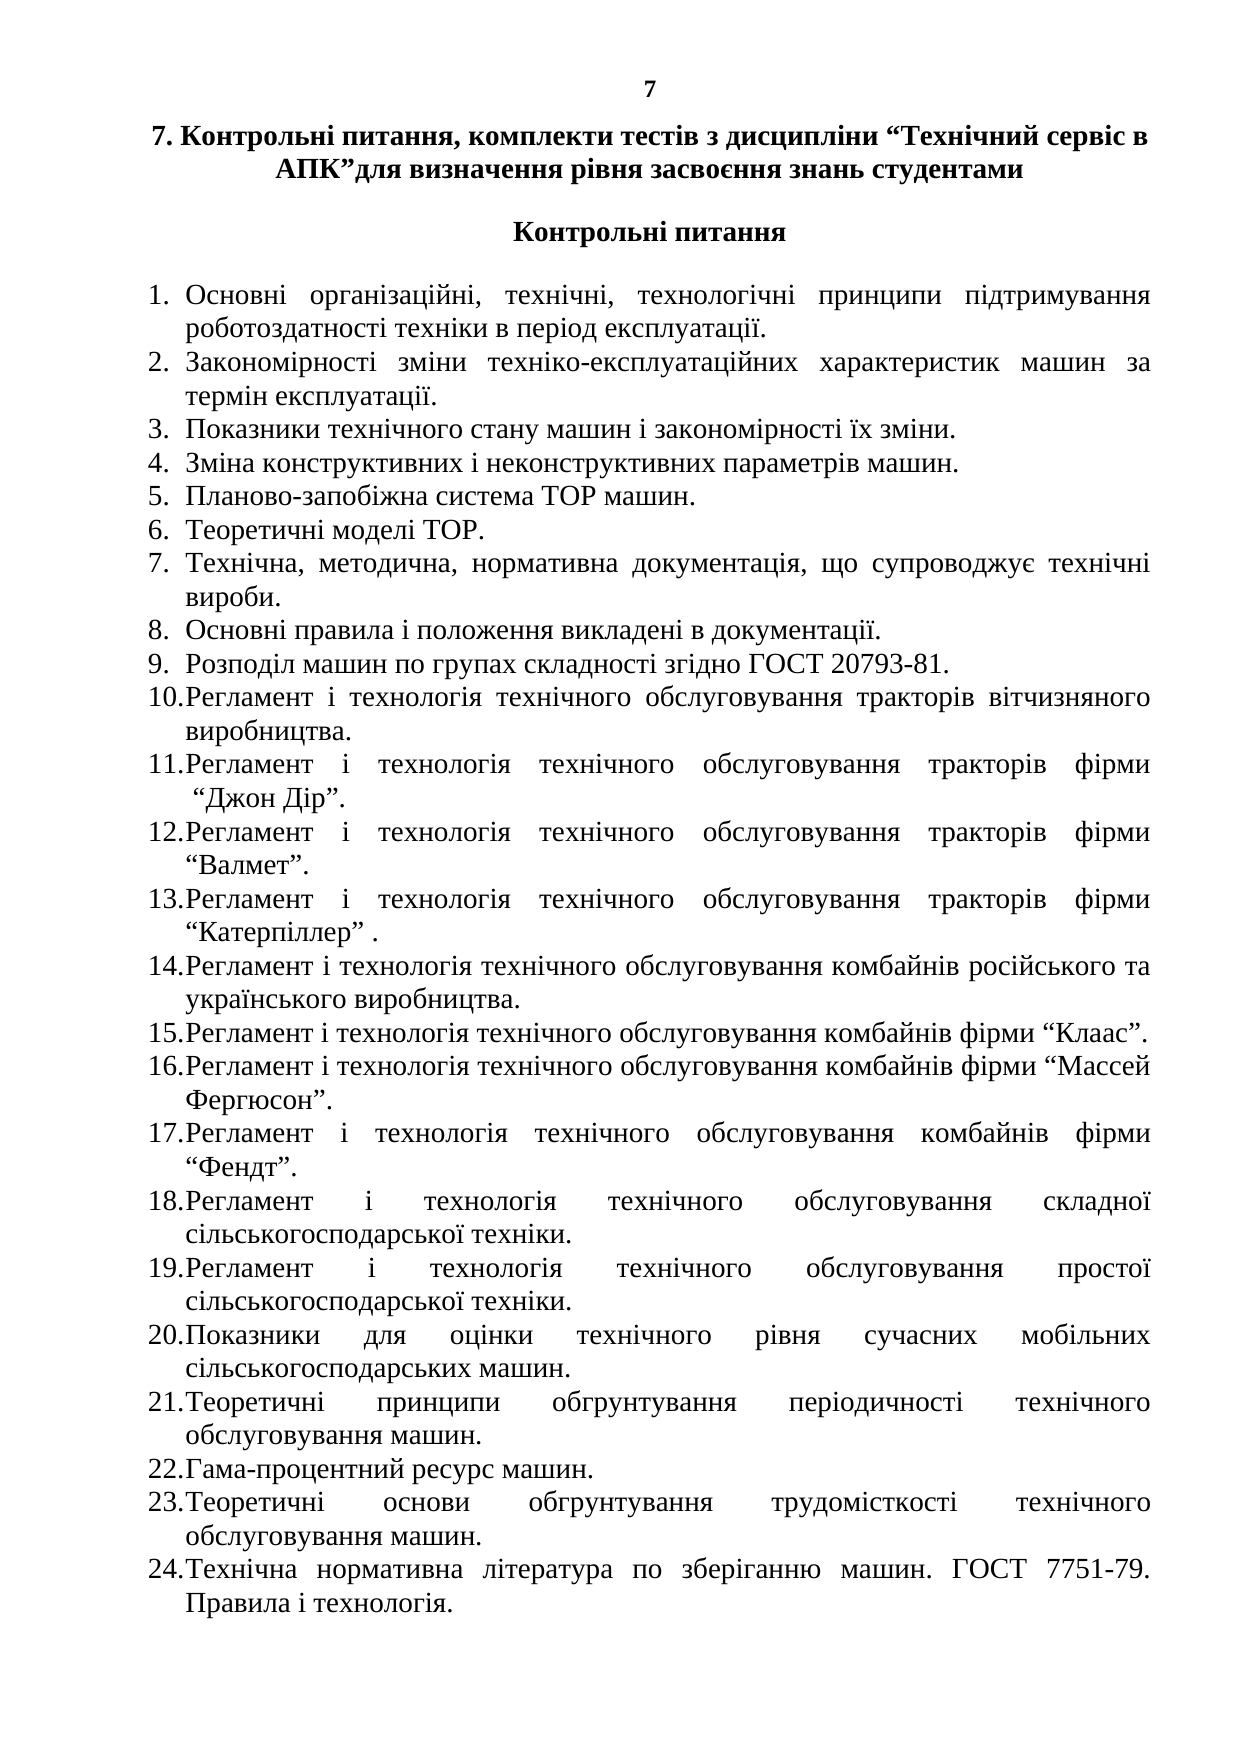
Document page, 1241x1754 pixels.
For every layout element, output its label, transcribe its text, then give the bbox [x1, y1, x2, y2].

list Закономірності зміни техніко-експлуатаційних характеристик машин за термін експлуатації. [148, 344, 1152, 411]
list Теоретичні моделі ТОР. [148, 512, 1152, 545]
list Зміна конструктивних і неконструктивних параметрів машин. [148, 445, 1152, 478]
list Основні правила і положення викладені в документації. [148, 612, 1152, 646]
list Регламент і технологія технічного обслуговування комбайнів російського та українського виробництва. [148, 948, 1152, 1015]
list Регламент і технологія технічного обслуговування комбайнів фірми “Фендт”. [148, 1116, 1152, 1183]
list Регламент і технологія технічного обслуговування тракторів фірми “Джон Дір”. [148, 747, 1152, 814]
text 7. Контрольні питання, комплекти тестів з дисципліни “Технічний сервіс в АПК”для визначення рівня засвоєння знань студентами [148, 118, 1152, 185]
list Регламент і технологія технічного обслуговування тракторів вітчизняного виробництва. [148, 679, 1152, 747]
list Показники для оцінки технічного рівня сучасних мобільних сільськогосподарських машин. [148, 1317, 1152, 1384]
list Регламент і технологія технічного обслуговування комбайнів фірми “Массей Фергюсон”. [148, 1048, 1152, 1116]
list Регламент і технологія технічного обслуговування тракторів фірми “Катерпіллер” . [148, 881, 1152, 948]
list Розподіл машин по групах складності згідно ГОСТ 20793-81. [148, 646, 1152, 679]
list Основні організаційні, технічні, технологічні принципи підтримування роботоздатності техніки в період експлуатації. [148, 277, 1152, 344]
list Гама-процентний ресурс машин. [148, 1451, 1152, 1484]
list Регламент і технологія технічного обслуговування простої сільськогосподарської техніки. [148, 1250, 1152, 1317]
list Регламент і технологія технічного обслуговування тракторів фірми “Валмет”. [148, 814, 1152, 881]
list Регламент і технологія технічного обслуговування комбайнів фірми “Клаас”. [148, 1015, 1152, 1048]
list Технічна, методична, нормативна документація, що супроводжує технічні вироби. [148, 545, 1152, 612]
list Планово-запобіжна система ТОР машин. [148, 478, 1152, 512]
list Технічна нормативна література по зберіганню машин. ГОСТ 7751-79. Правила і технологія. [148, 1552, 1152, 1619]
text Контрольні питання [148, 214, 1152, 248]
list Показники технічного стану машин і закономірності їх зміни. [148, 411, 1152, 445]
list Теоретичні основи обгрунтування трудомісткості технічного обслуговування машин. [148, 1484, 1152, 1552]
list Регламент і технологія технічного обслуговування складної сільськогосподарської техніки. [148, 1183, 1152, 1250]
list Теоретичні принципи обгрунтування періодичності технічного обслуговування машин. [148, 1384, 1152, 1451]
